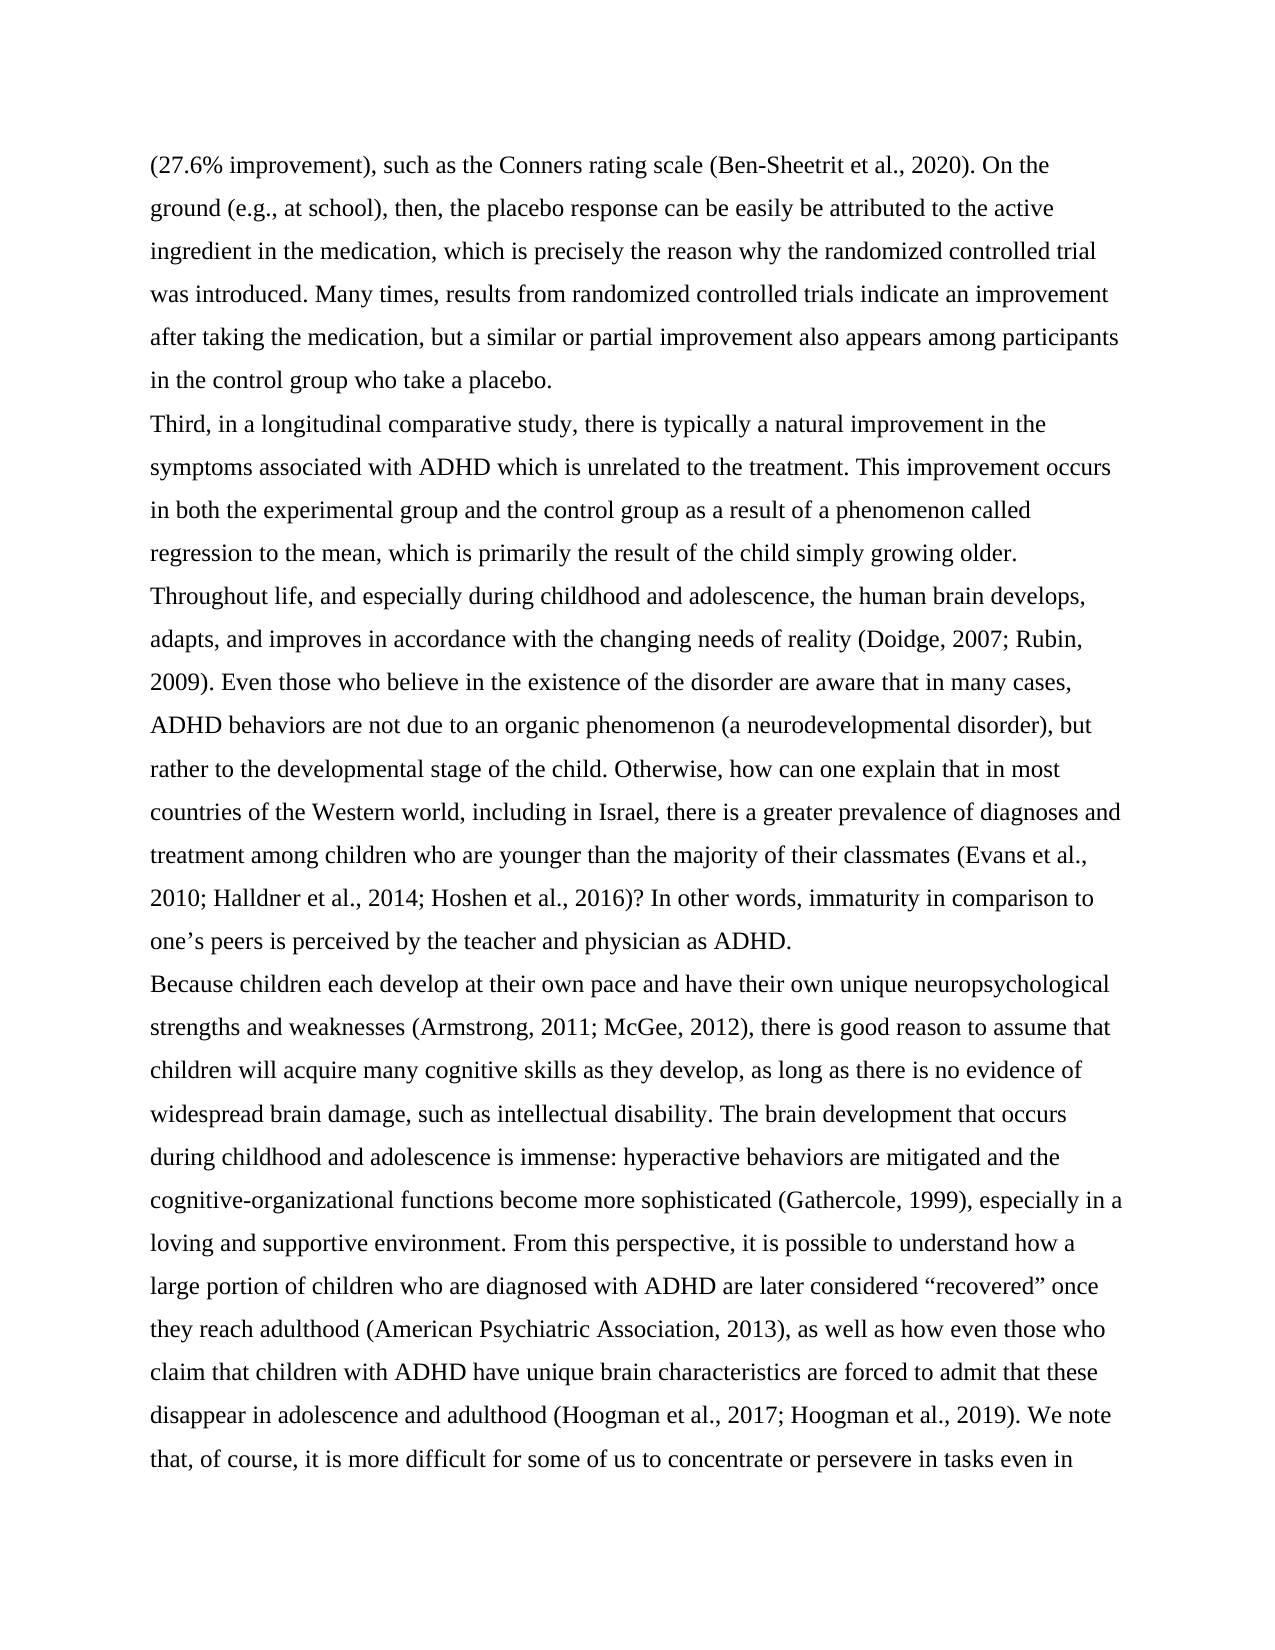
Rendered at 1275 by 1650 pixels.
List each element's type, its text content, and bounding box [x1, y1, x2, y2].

text Third, in a longitudinal comparative study, there is typically a natural improvement in the symptoms associated with ADHD which is unrelated to the treatment. This improvement occurs in both the experimental group and the control group as a result of a phenomenon called regression to the mean, which is primarily the result of the child simply growing older. Throughout life, and especially during childhood and adolescence, the human brain develops, adapts, and improves in accordance with the changing needs of reality (Doidge, 2007; Rubin, 2009). Even those who believe in the existence of the disorder are aware that in many cases, ADHD behaviors are not due to an organic phenomenon (a neurodevelopmental disorder), but rather to the developmental stage of the child. Otherwise, how can one explain that in most countries of the Western world, including in Israel, there is a greater prevalence of diagnoses and treatment among children who are younger than the majority of their classmates (Evans et al., 2010; Halldner et al., 2014; Hoshen et al., 2016)? In other words, immaturity in comparison to one’s peers is perceived by the teacher and physician as ADHD. [150, 409, 1125, 955]
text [150, 150, 1125, 394]
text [150, 969, 1125, 1472]
